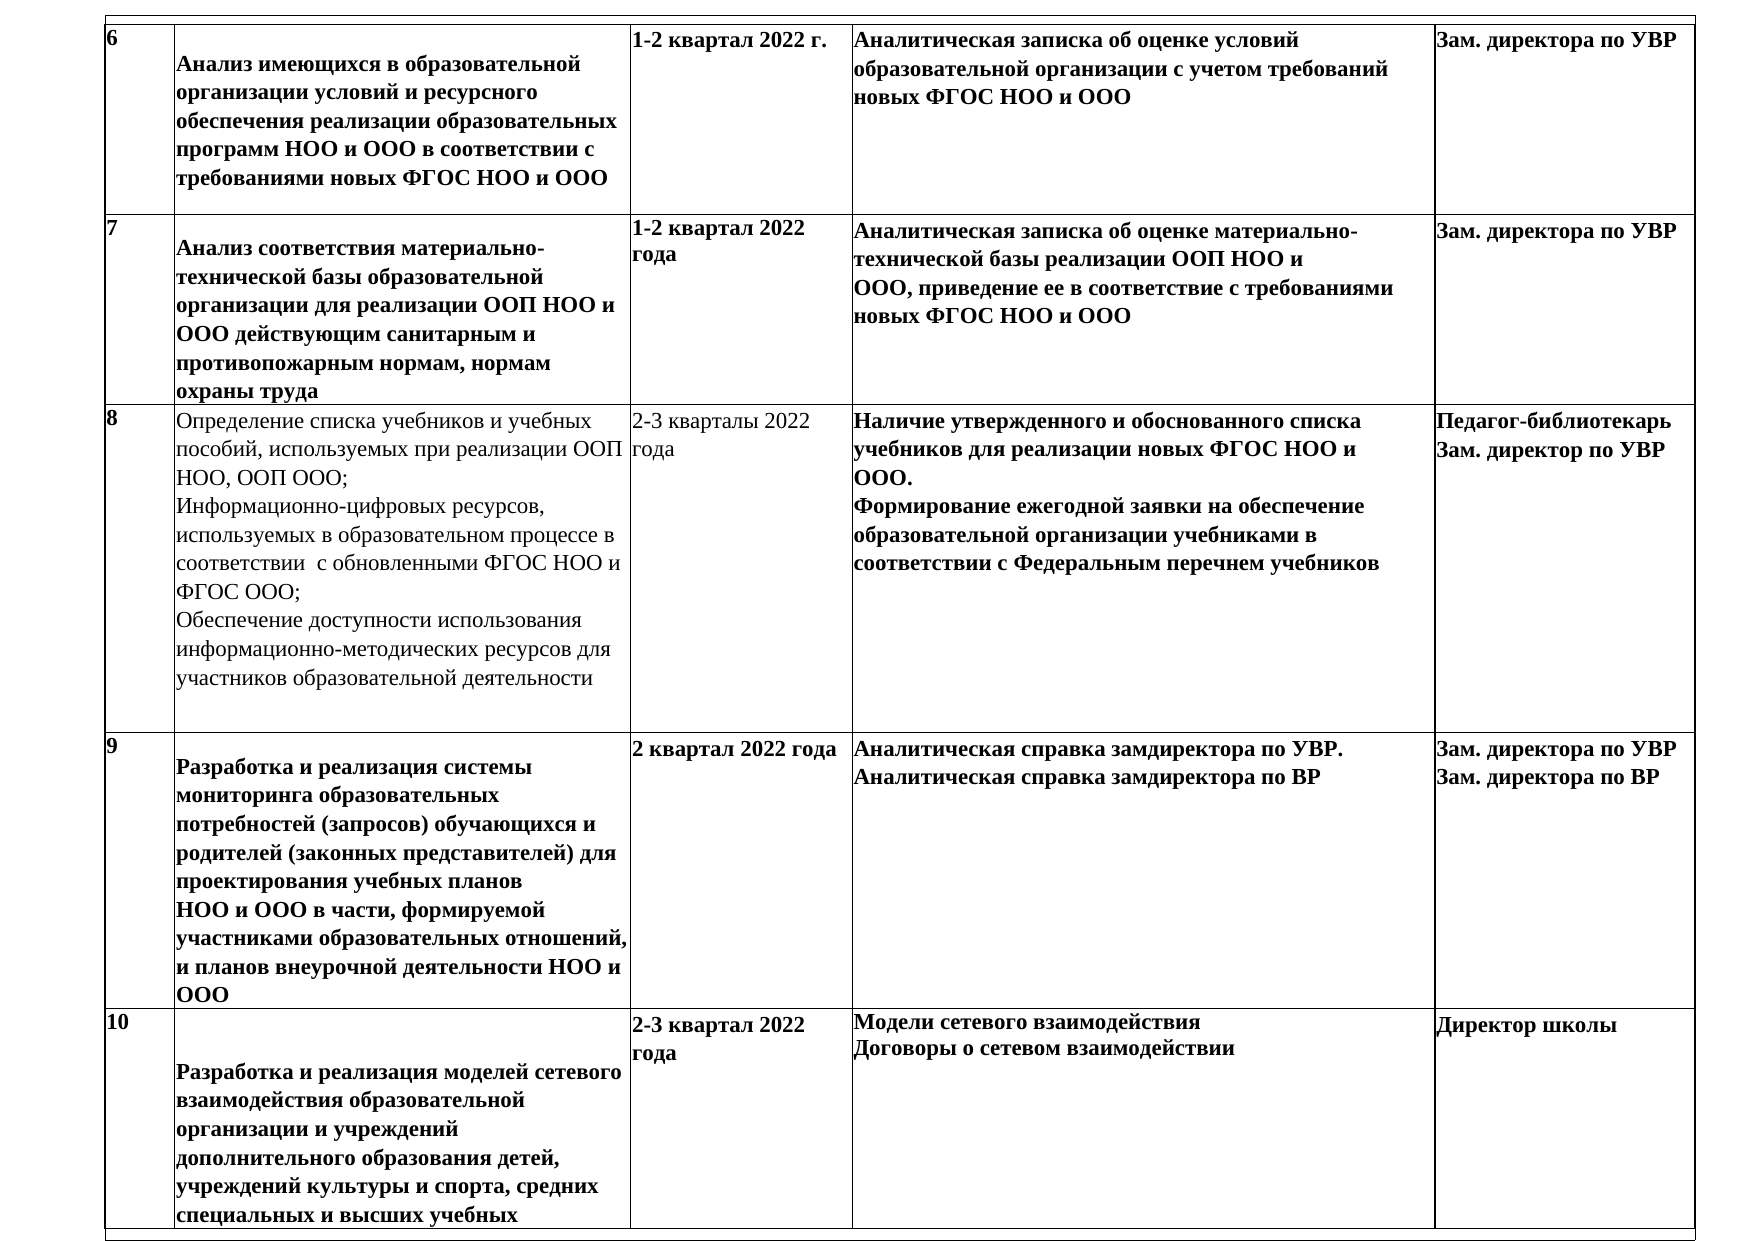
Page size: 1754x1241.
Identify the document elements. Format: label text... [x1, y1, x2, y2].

table_cell 2-3 кварталы 2022 года [631, 405, 852, 732]
table_cell Директор школы [1436, 1009, 1694, 1228]
table_cell 2 квартал 2022 года [631, 733, 852, 1008]
table_cell Педагог-библиотекарь Зам. директор по УВР [1436, 405, 1694, 732]
table_cell 10 [106, 1009, 174, 1228]
table_header 6 [106, 25, 174, 214]
table_header Аналитическая записка об оценке условий образовательной организации с учетом требований новых ФГОС НОО и ООО [853, 25, 1434, 214]
table_cell Анализ соответствия материальнотехнической базы образовательной организации для реализации ООП НОО и ООО действующим санитарным и противопожарным нормам, нормам охраны труда [175, 215, 630, 404]
table_cell 7 [106, 215, 174, 404]
table_cell Модели сетевого взаимодействия Договоры о сетевом взаимодействии [853, 1009, 1434, 1228]
table_cell 8 [106, 405, 174, 732]
table_cell Разработка и реализация системы мониторинга образовательных потребностей (запросов) обучающихся и родителей (законных представителей) для проектирования учебных планов НОО и ООО в части, формируемой участниками образовательных отношений, и планов внеурочной деятельности НОО и ООО [175, 733, 630, 1008]
table_cell 2-3 квартал 2022 года [631, 1009, 852, 1228]
table_header Зам. директора по УВР [1436, 25, 1694, 214]
table_cell 1-2 квартал 2022 года [631, 215, 852, 404]
table_cell Зам. директора по УВР [1436, 215, 1694, 404]
table_header 1-2 квартал 2022 г. [631, 25, 852, 214]
table_header Анализ имеющихся в образовательной организации условий и ресурсного обеспечения реализации образовательных программ НОО и ООО в соответствии с требованиями новых ФГОС НОО и ООО [175, 25, 630, 214]
table_cell Аналитическая справка замдиректора по УВР. Аналитическая справка замдиректора по ВР [853, 733, 1434, 1008]
table_cell Аналитическая записка об оценке материальнотехнической базы реализации ООП НОО и ООО, приведение ее в соответствие с требованиями новых ФГОС НОО и ООО [853, 215, 1434, 404]
table_cell Разработка и реализация моделей сетевого взаимодействия образовательной организации и учреждений дополнительного образования детей, учреждений культуры и спорта, средних специальных и высших учебных [175, 1009, 630, 1228]
table_cell 9 [106, 733, 174, 1008]
table_cell Определение списка учебников и учебных пособий, используемых при реализации ООП НОО, ООП ООО; Информационно-цифровых ресурсов, используемых в образовательном процессе в соответствии с обновленными ФГОС НОО и ФГОС ООО; Обеспечение доступности использования информационно-методических ресурсов для участников образовательной деятельности [175, 405, 630, 732]
table_cell Наличие утвержденного и обоснованного списка учебников для реализации новых ФГОС НОО и ООО. Формирование ежегодной заявки на обеспечение образовательной организации учебниками в соответствии с Федеральным перечнем учебников [853, 405, 1434, 732]
table_cell Зам. директора по УВР Зам. директора по ВР [1436, 733, 1694, 1008]
